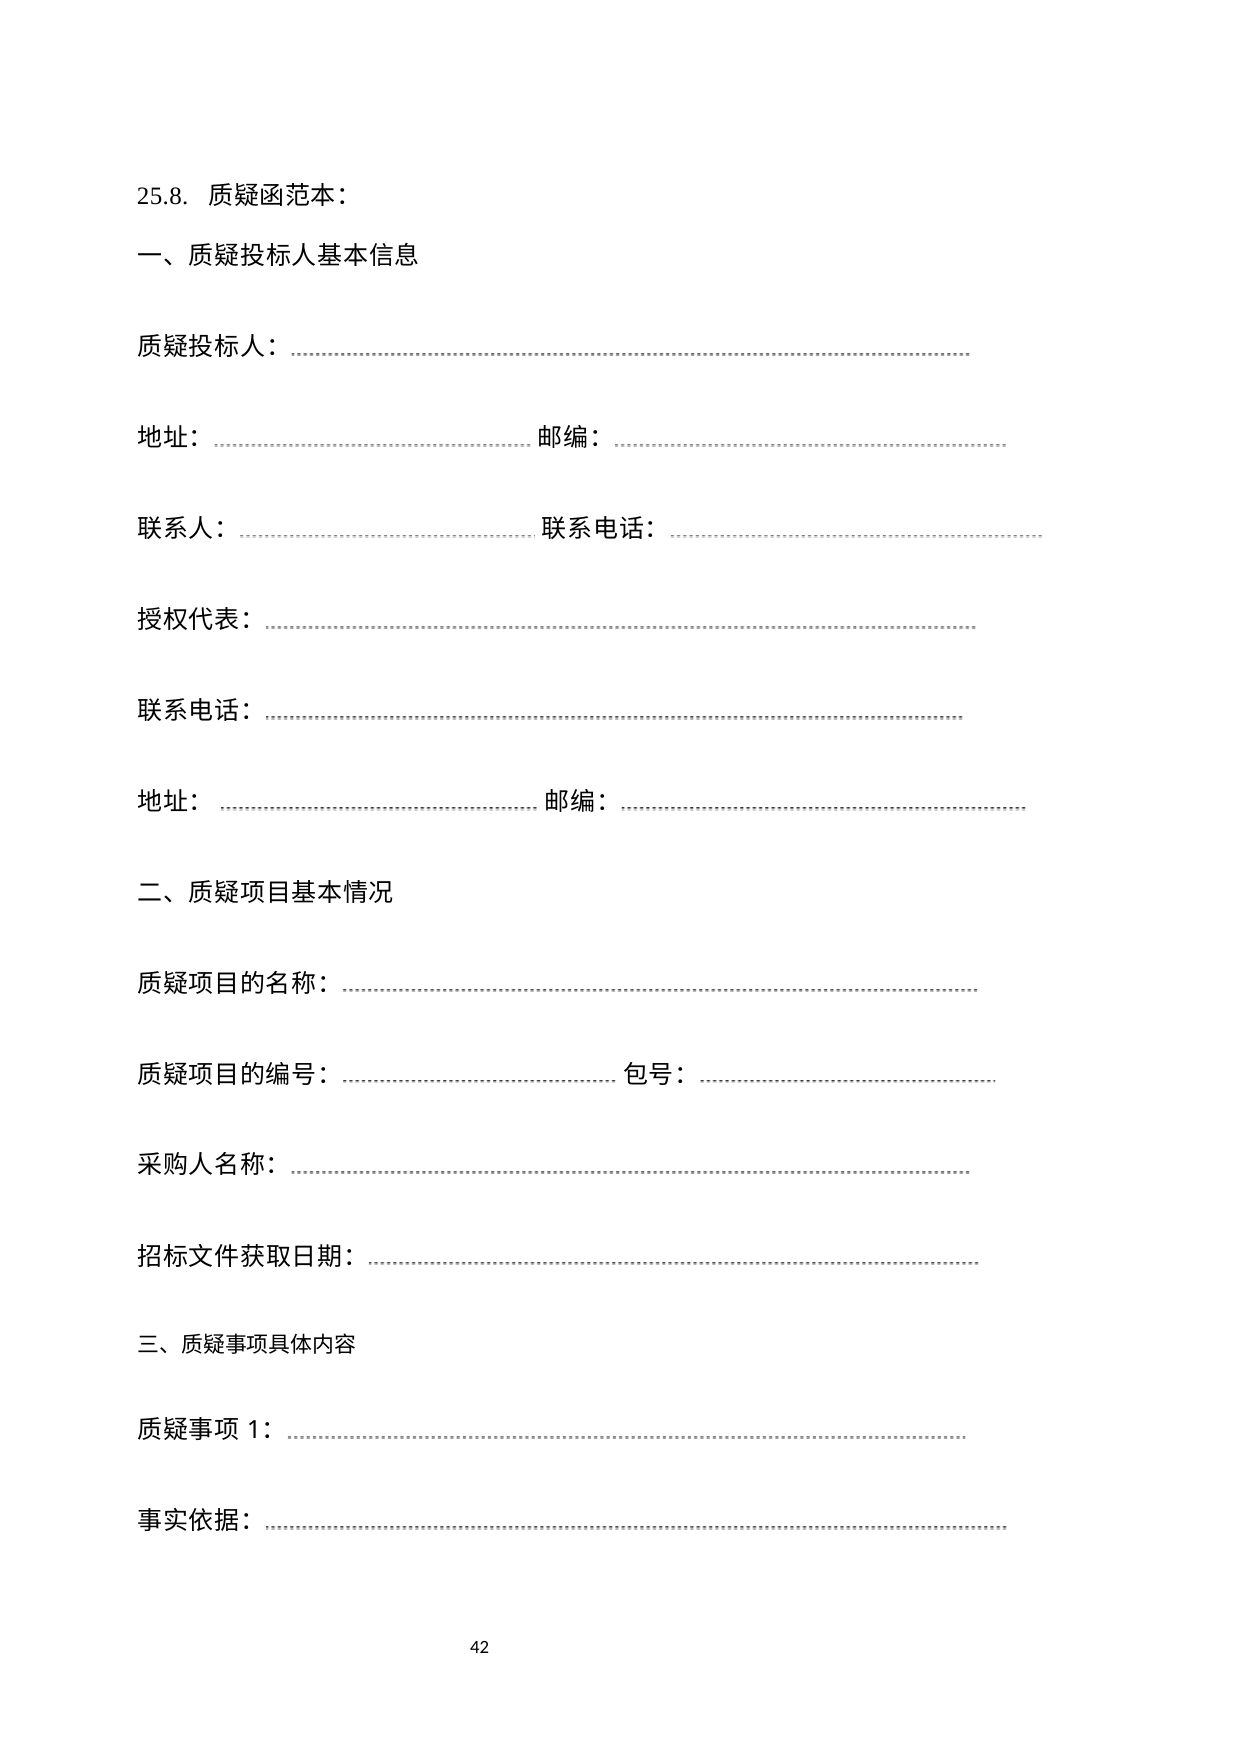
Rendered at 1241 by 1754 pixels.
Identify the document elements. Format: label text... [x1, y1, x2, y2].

text 联系电话： [137, 690, 1126, 727]
text 质疑项目的编号： 包号： [137, 1054, 1126, 1090]
picture [266, 1526, 1010, 1530]
text 地址： 邮编： [137, 417, 1126, 454]
text 地址： 邮编： [137, 781, 1126, 817]
text 招标文件获取日期： [137, 1236, 1126, 1272]
text 一、质疑投标人基本信息 [137, 236, 1126, 272]
picture [266, 716, 966, 720]
picture [220, 807, 539, 811]
picture [621, 807, 1027, 811]
text 联系人： 联系电话： [137, 508, 1126, 545]
text 质疑项目的名称： [137, 963, 1126, 999]
text 25.8. 质疑函范本： [137, 177, 1128, 212]
text 二、质疑项目基本情况 [137, 872, 1126, 908]
text 质疑投标人： [137, 327, 1126, 363]
text 采购人名称： [137, 1145, 1126, 1181]
text 授权代表： [137, 599, 1126, 636]
